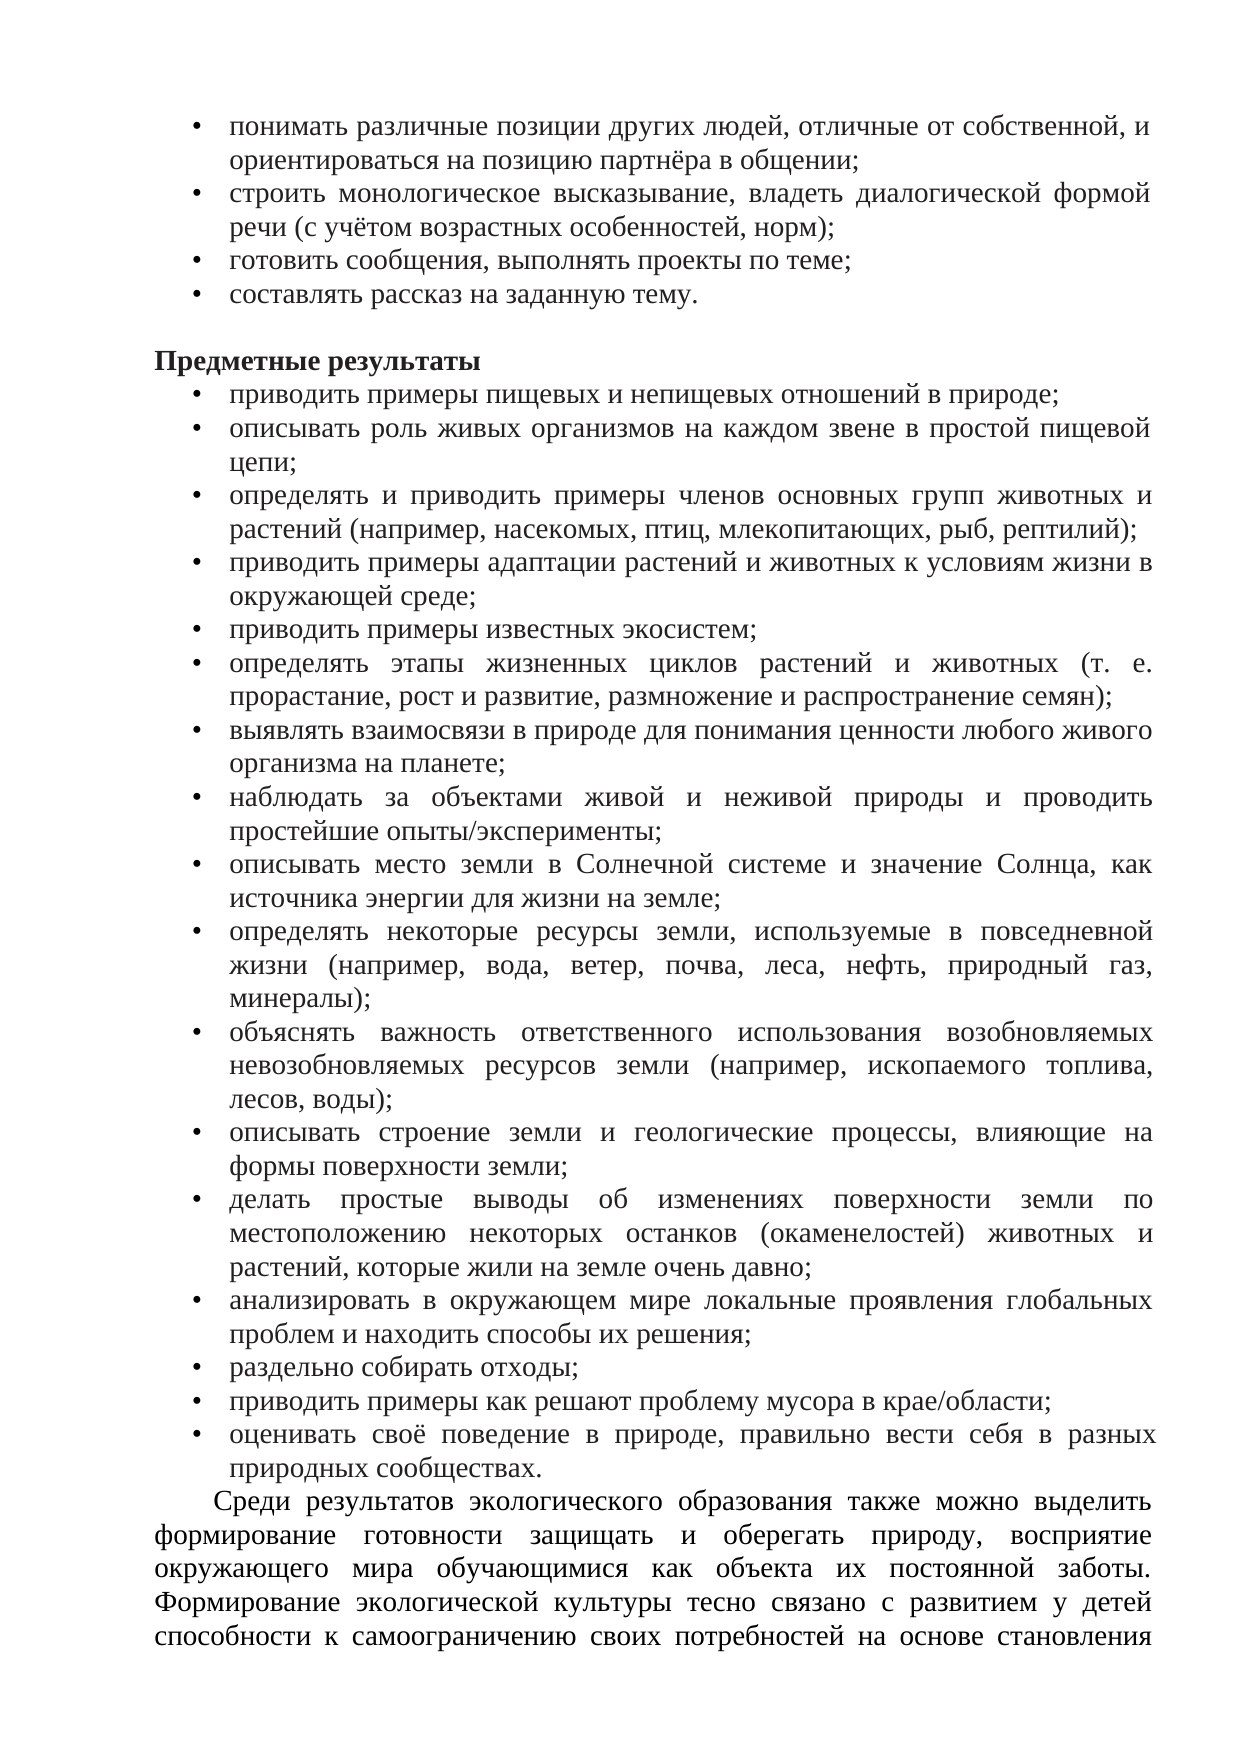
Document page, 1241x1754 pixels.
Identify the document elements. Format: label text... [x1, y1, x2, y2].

list строить монологическое высказывание, владеть диалогической формой речи (с учётом возрастных особенностей, норм); [192, 175, 1151, 242]
list описывать роль живых организмов на каждом звене в простой пищевой цепи; [192, 410, 1151, 477]
text Предметные результаты [154, 343, 1163, 377]
list наблюдать за объектами живой и неживой природы и проводить простейшие опыты/эксперименты; [192, 779, 1154, 846]
list приводить примеры известных экосистем; [192, 611, 1163, 645]
list выявлять взаимосвязи в природе для понимания ценности любого живого организма на планете; [192, 712, 1154, 779]
list определять некоторые ресурсы земли, используемые в повседневной жизни (например, вода, ветер, почва, леса, нефть, природный газ, минералы); [192, 913, 1154, 1014]
list определять этапы жизненных циклов растений и животных (т. е. прорастание, рост и развитие, размножение и распространение семян); [192, 645, 1154, 712]
list определять и приводить примеры членов основных групп животных и растений (например, насекомых, птиц, млекопитающих, рыб, рептилий); [192, 477, 1154, 544]
list готовить сообщения, выполнять проекты по теме; [192, 242, 1163, 276]
list приводить примеры как решают проблему мусора в крае/области; [192, 1383, 1163, 1416]
list оценивать своё поведение в природе, правильно вести себя в разных природных сообществах. [192, 1416, 1158, 1483]
list делать простые выводы об изменениях поверхности земли по местоположению некоторых останков (окаменелостей) животных и растений, которые жили на земле очень давно; [192, 1182, 1154, 1282]
list анализировать в окружающем мире локальные проявления глобальных проблем и находить способы их решения; [192, 1282, 1154, 1349]
list составлять рассказ на заданную тему. [192, 276, 1163, 309]
list объяснять важность ответственного использования возобновляемых невозобновляемых ресурсов земли (например, ископаемого топлива, лесов, воды); [192, 1014, 1154, 1114]
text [154, 1483, 1152, 1651]
list описывать место земли в Солнечной системе и значение Солнца, как источника энергии для жизни на земле; [192, 846, 1154, 913]
list приводить примеры адаптации растений и животных к условиям жизни в окружающей среде; [192, 544, 1154, 611]
list описывать строение земли и геологические процессы, влияющие на формы поверхности земли; [192, 1114, 1154, 1182]
list раздельно собирать отходы; [192, 1349, 1163, 1383]
list приводить примеры пищевых и непищевых отношений в природе; [192, 377, 1163, 410]
list понимать различные позиции других людей, отличные от собственной, и ориентироваться на позицию партнёра в общении; [192, 108, 1151, 175]
